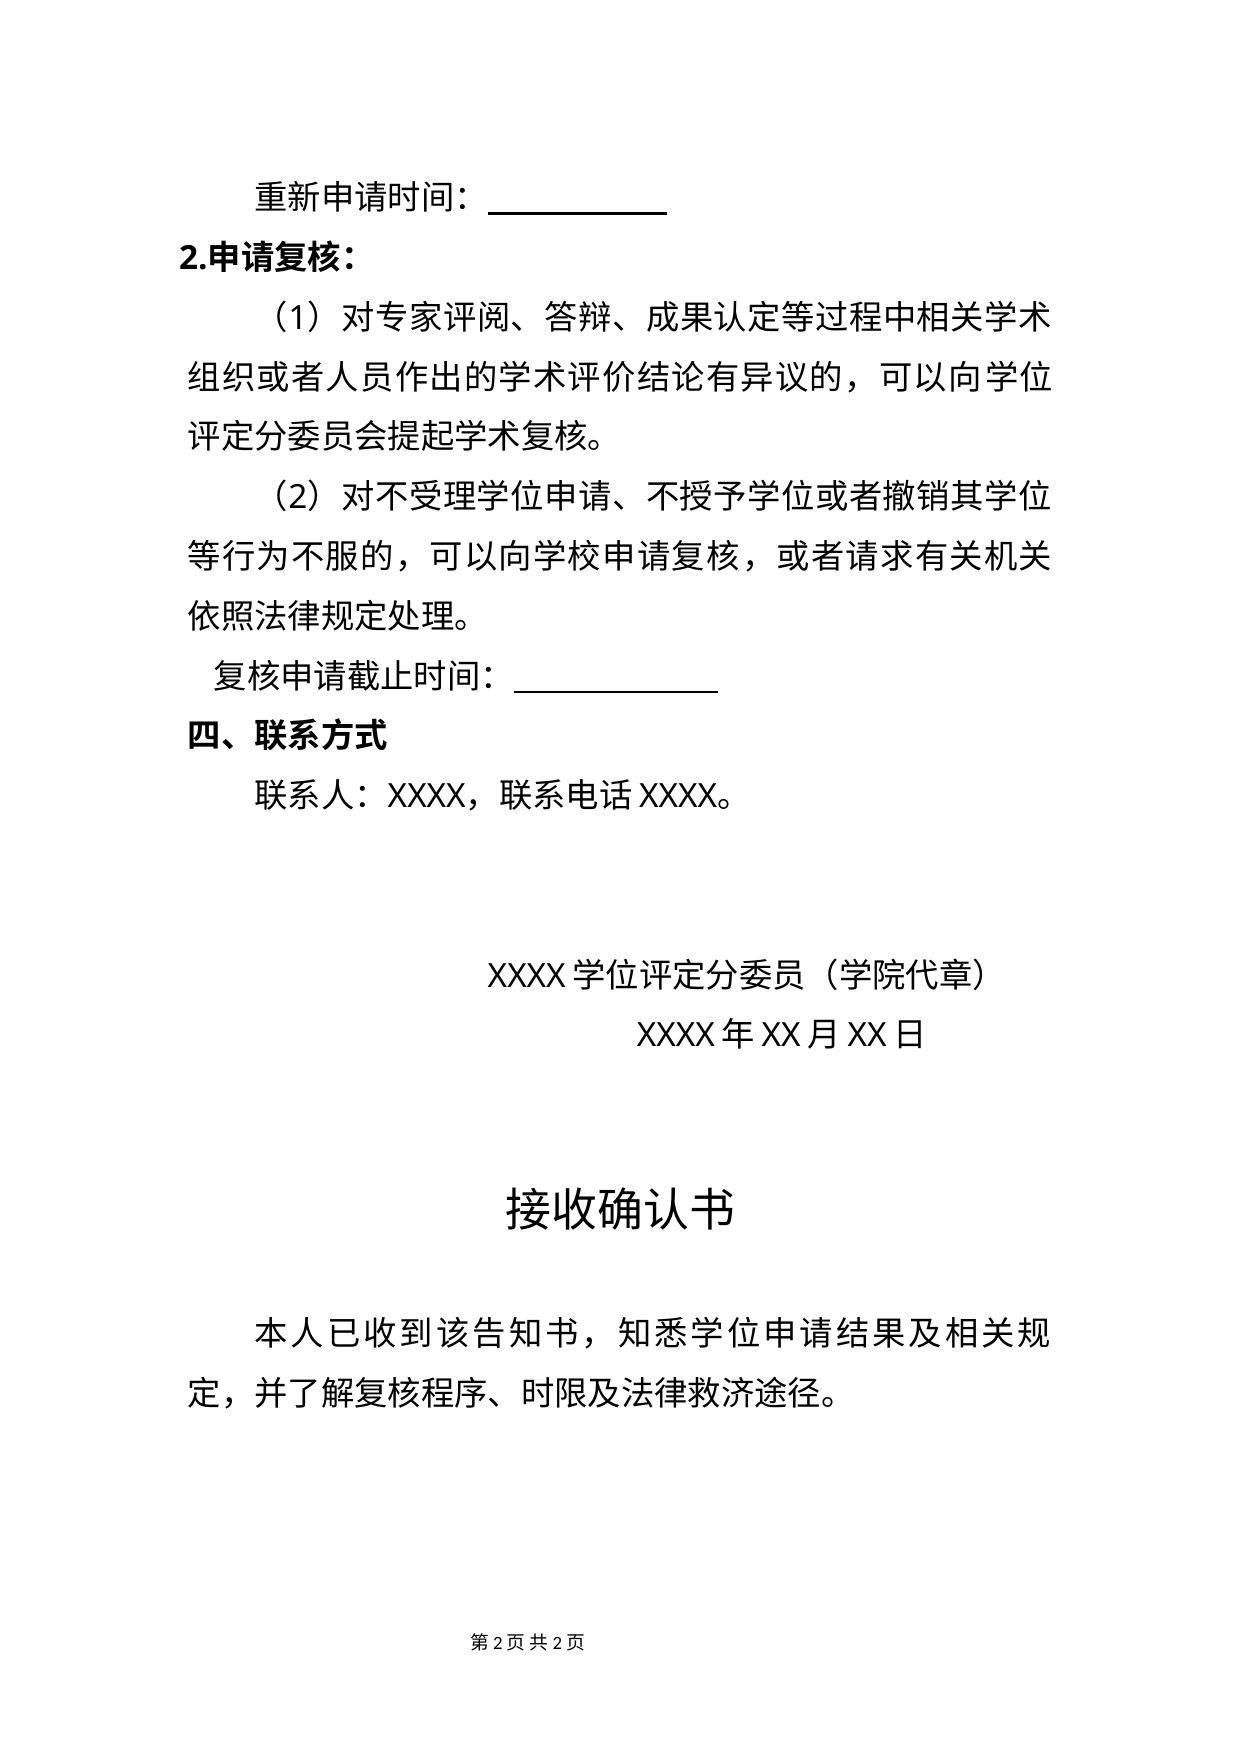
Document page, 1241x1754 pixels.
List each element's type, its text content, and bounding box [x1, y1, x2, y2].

text XXXX学位评定分委员（学院代章） [187, 939, 1053, 999]
text （2）对不受理学位申请、不授予学位或者撤销其学位等行为不服的，可以向学校申请复核，或者请求有关机关依照法律规定处理。 [187, 461, 1053, 640]
text 复核申请截止时间： [187, 640, 1053, 700]
text XXXX年XX月XX日 [537, 999, 1053, 1119]
text 本人已收到该告知书，知悉学位申请结果及相关规定，并了解复核程序、时限及法律救济途径。 [187, 1298, 1053, 1418]
text 联系人：XXXX，联系电话XXXX。 [187, 760, 1053, 820]
text 四、联系方式 [187, 700, 1053, 760]
text 重新申请时间： [187, 162, 1053, 222]
text 接收确认书 [187, 1178, 1053, 1238]
text 2.申请复核： [179, 222, 1053, 282]
text （1）对专家评阅、答辩、成果认定等过程中相关学术组织或者人员作出的学术评价结论有异议的，可以向学位评定分委员会提起学术复核。 [187, 282, 1053, 461]
